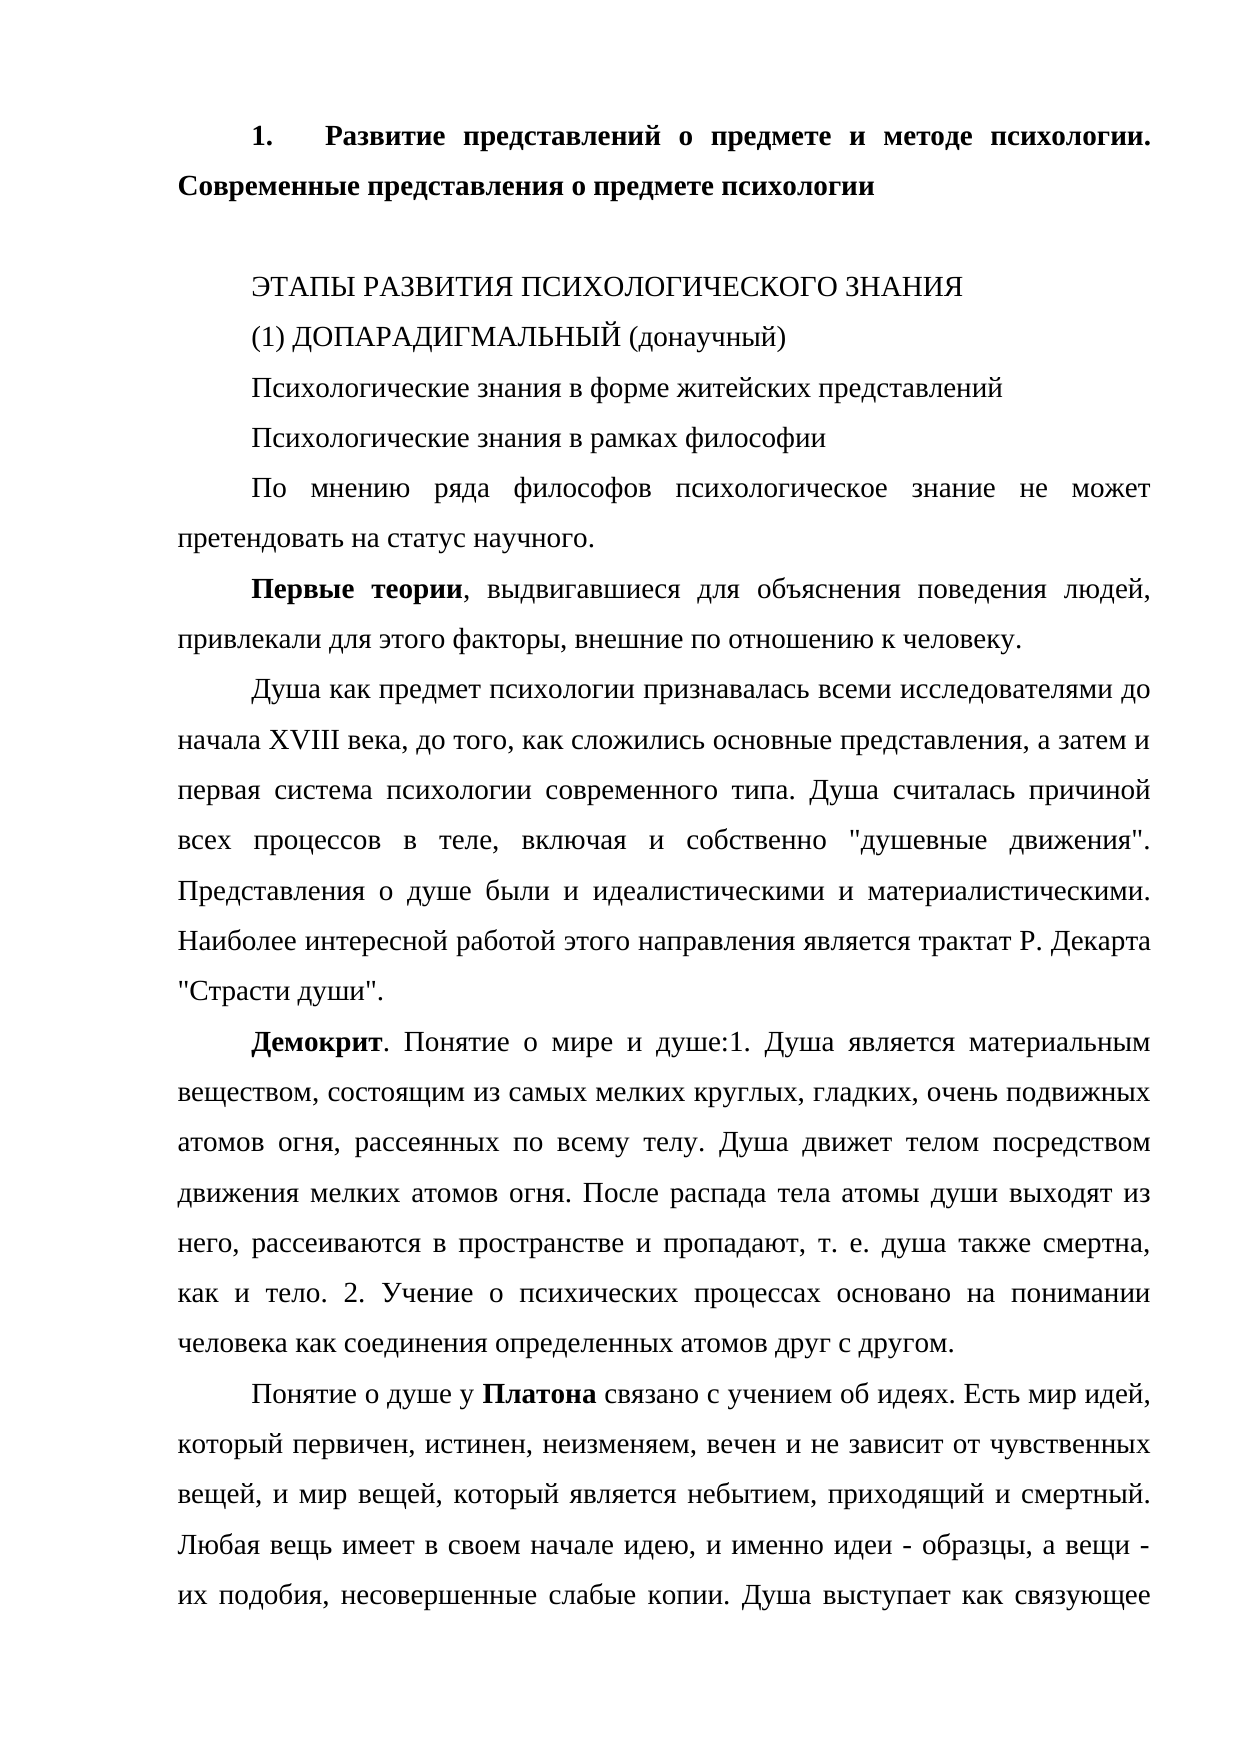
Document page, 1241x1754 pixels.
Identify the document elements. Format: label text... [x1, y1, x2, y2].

text Психологические знания в рамках философии [177, 420, 1152, 453]
text По мнению ряда философов психологическое знание не может претендовать на статус научного. [177, 470, 1152, 554]
text Первые теории, выдвигавшиеся для объяснения поведения людей, привлекали для этого факторы, внешние по отношению к человеку. [177, 571, 1152, 655]
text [177, 1376, 1152, 1611]
text Душа как предмет психологии признавалась всеми исследователями до начала XVIII века, до того, как сложились основные представления, а затем и первая система психологии современного типа. Душа считалась причиной всех процессов в теле, включая и собственно "душевные движения". Представления о душе были и идеалистическими и материалистическими. Наиболее интересной работой этого направления является трактат Р. Декарта "Страсти души". [177, 672, 1152, 1007]
text (1) ДОПАРАДИГМАЛЬНЫЙ (донаучный) [177, 319, 1152, 353]
text ЭТАПЫ РАЗВИТИЯ ПСИХОЛОГИЧЕСКОГО ЗНАНИЯ [177, 269, 1152, 303]
text Демокрит. Понятие о мире и душе:1. Душа является материальным веществом, состоящим из самых мелких круглых, гладких, очень подвижных атомов огня, рассеянных по всему телу. Душа движет телом посредством движения мелких атомов огня. После распада тела атомы души выходят из него, рассеиваются в пространстве и пропадают, т. е. душа также смертна, как и тело. 2. Учение о психических процессах основано на понимании человека как соединения определенных атомов друг с другом. [177, 1024, 1152, 1359]
list Развитие представлений о предмете и методе психологии. Современные представления о предмете психологии [177, 118, 1152, 202]
text Психологические знания в форме житейских представлений [177, 370, 1152, 403]
